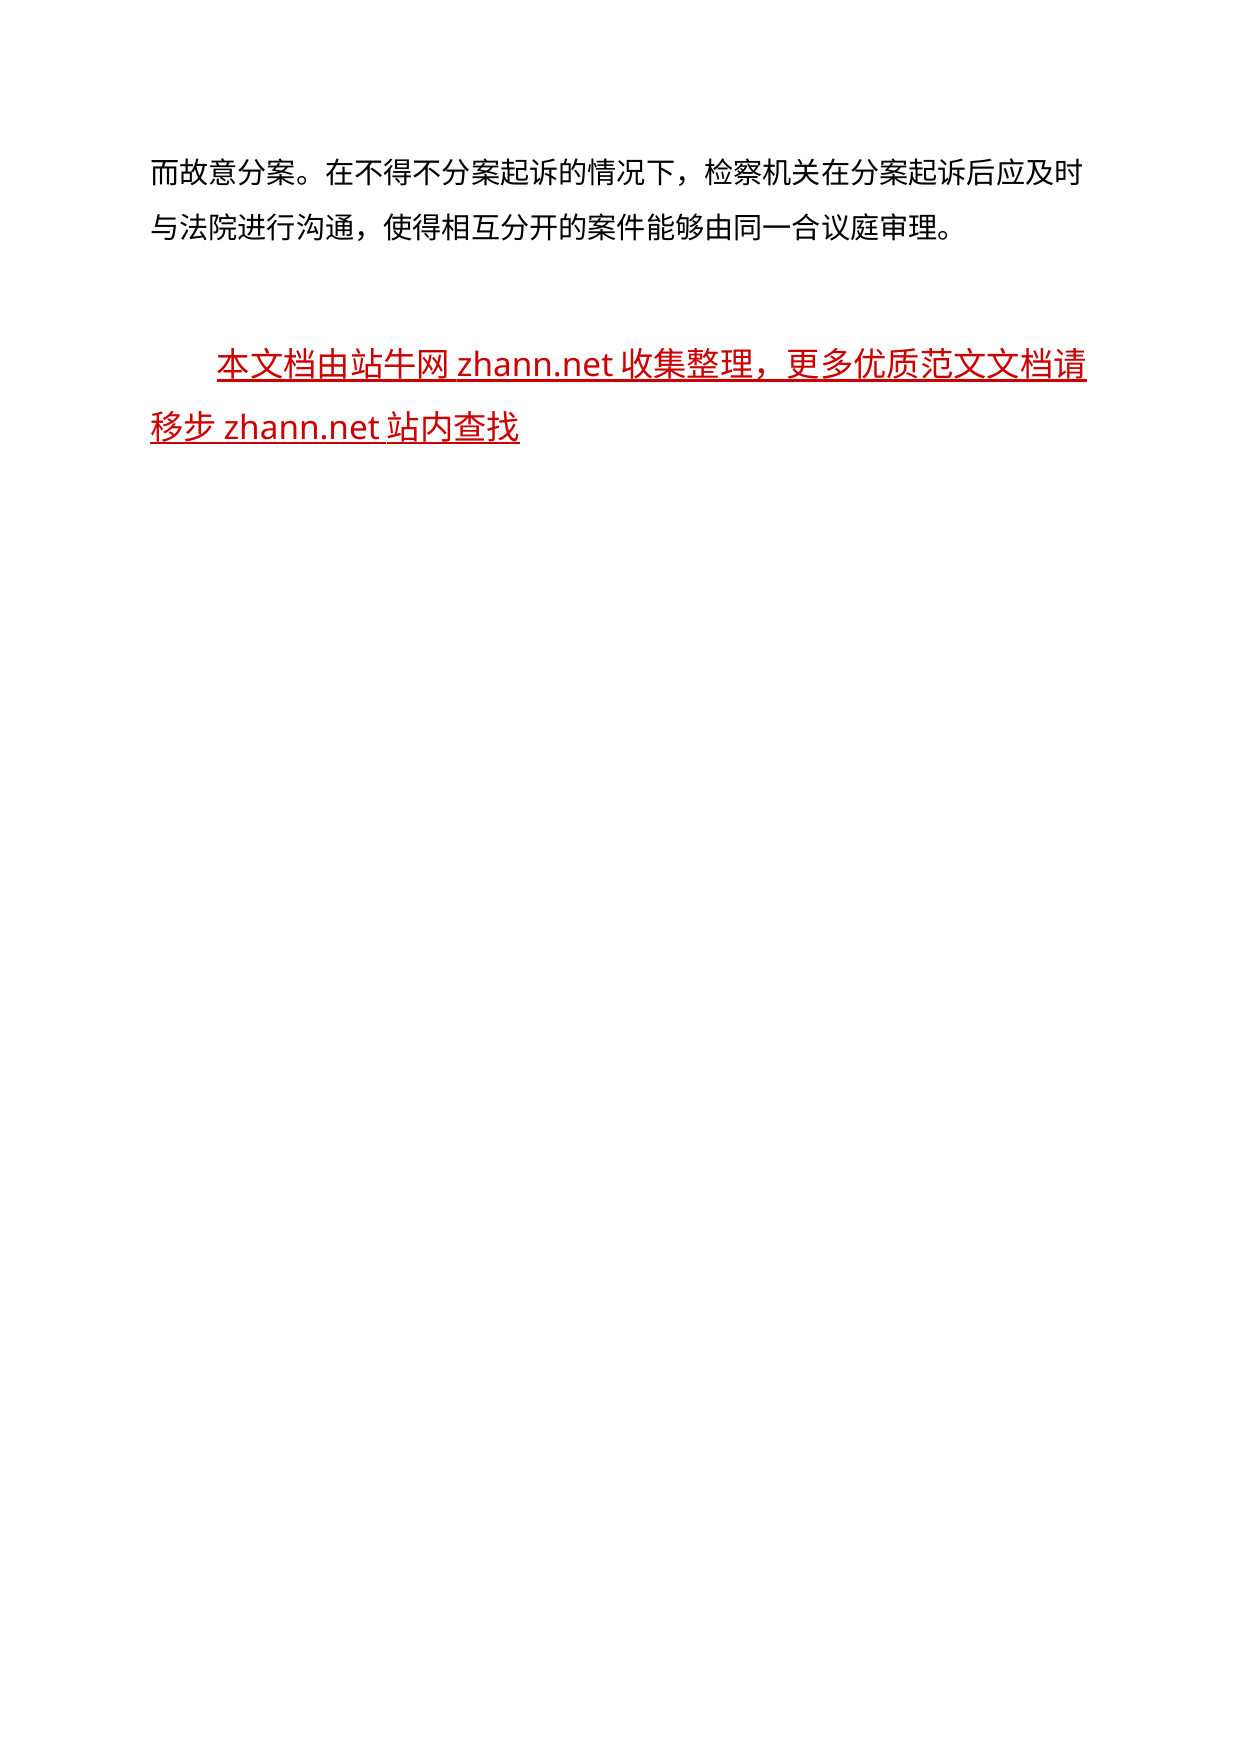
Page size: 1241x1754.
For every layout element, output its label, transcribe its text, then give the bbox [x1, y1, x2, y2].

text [150, 150, 1090, 247]
text 本文档由站牛网zhann.net收集整理，更多优质范文文档请移步zhann.net站内查找 [150, 338, 1090, 449]
